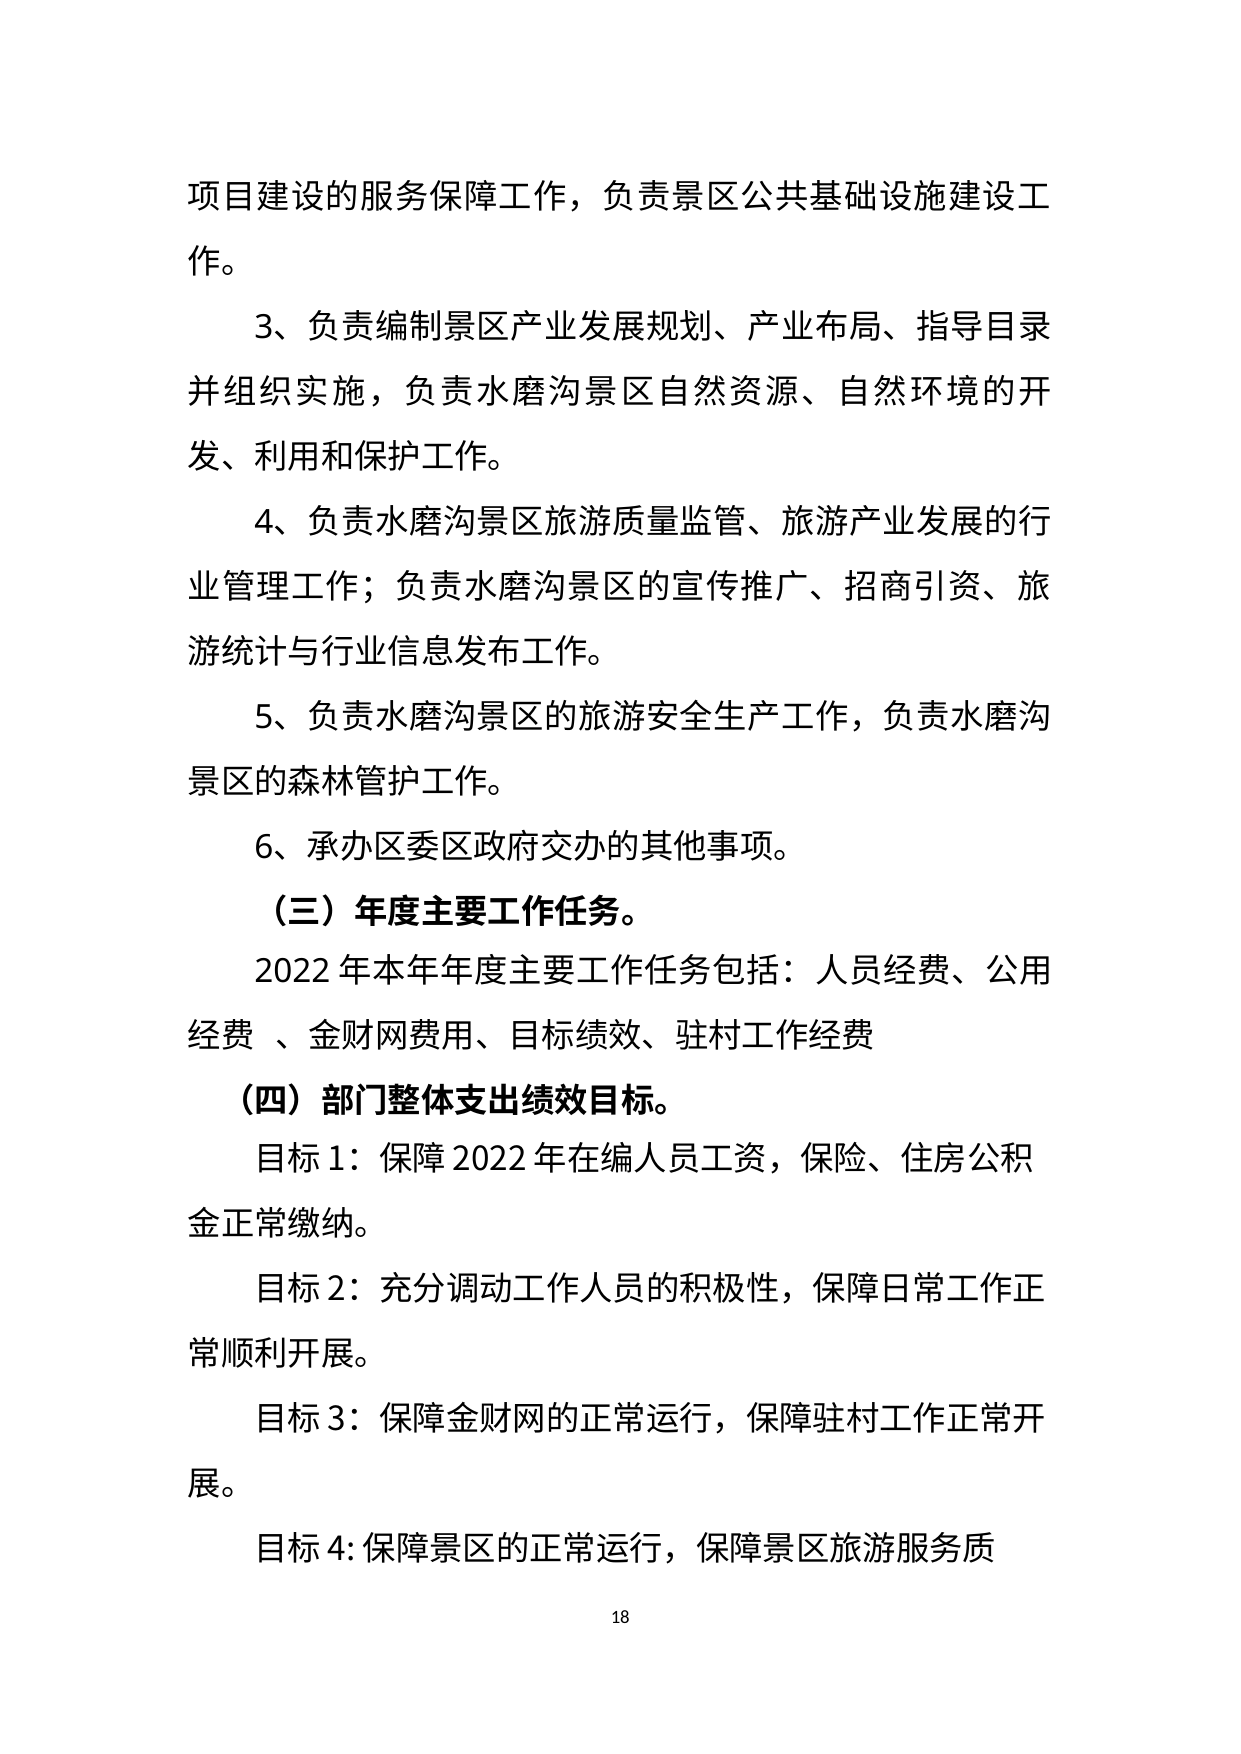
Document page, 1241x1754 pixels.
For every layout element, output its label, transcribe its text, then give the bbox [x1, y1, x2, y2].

text 4、负责水磨沟景区旅游质量监管、旅游产业发展的行业管理工作；负责水磨沟景区的宣传推广、招商引资、旅游统计与行业信息发布工作。 [187, 487, 1053, 682]
text 目标2：充分调动工作人员的积极性，保障日常工作正常顺利开展。 [187, 1254, 1053, 1384]
text 3、负责编制景区产业发展规划、产业布局、指导目录并组织实施，负责水磨沟景区自然资源、自然环境的开发、利用和保护工作。 [187, 292, 1053, 487]
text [187, 162, 1053, 292]
text 5、负责水磨沟景区的旅游安全生产工作，负责水磨沟景区的森林管护工作。 [187, 682, 1053, 812]
text 目标1：保障2022年在编人员工资，保险、住房公积金正常缴纳。 [187, 1124, 1053, 1254]
text 6、承办区委区政府交办的其他事项。 [187, 812, 1053, 877]
text 2022年本年年度主要工作任务包括：人员经费、公用经费 、金财网费用、目标绩效、驻村工作经费 [187, 935, 1053, 1065]
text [187, 1514, 1053, 1579]
text （三）年度主要工作任务。 [187, 877, 1053, 935]
list （四）部门整体支出绩效目标。 [187, 1065, 1053, 1124]
text 目标3：保障金财网的正常运行，保障驻村工作正常开展。 [187, 1384, 1053, 1514]
